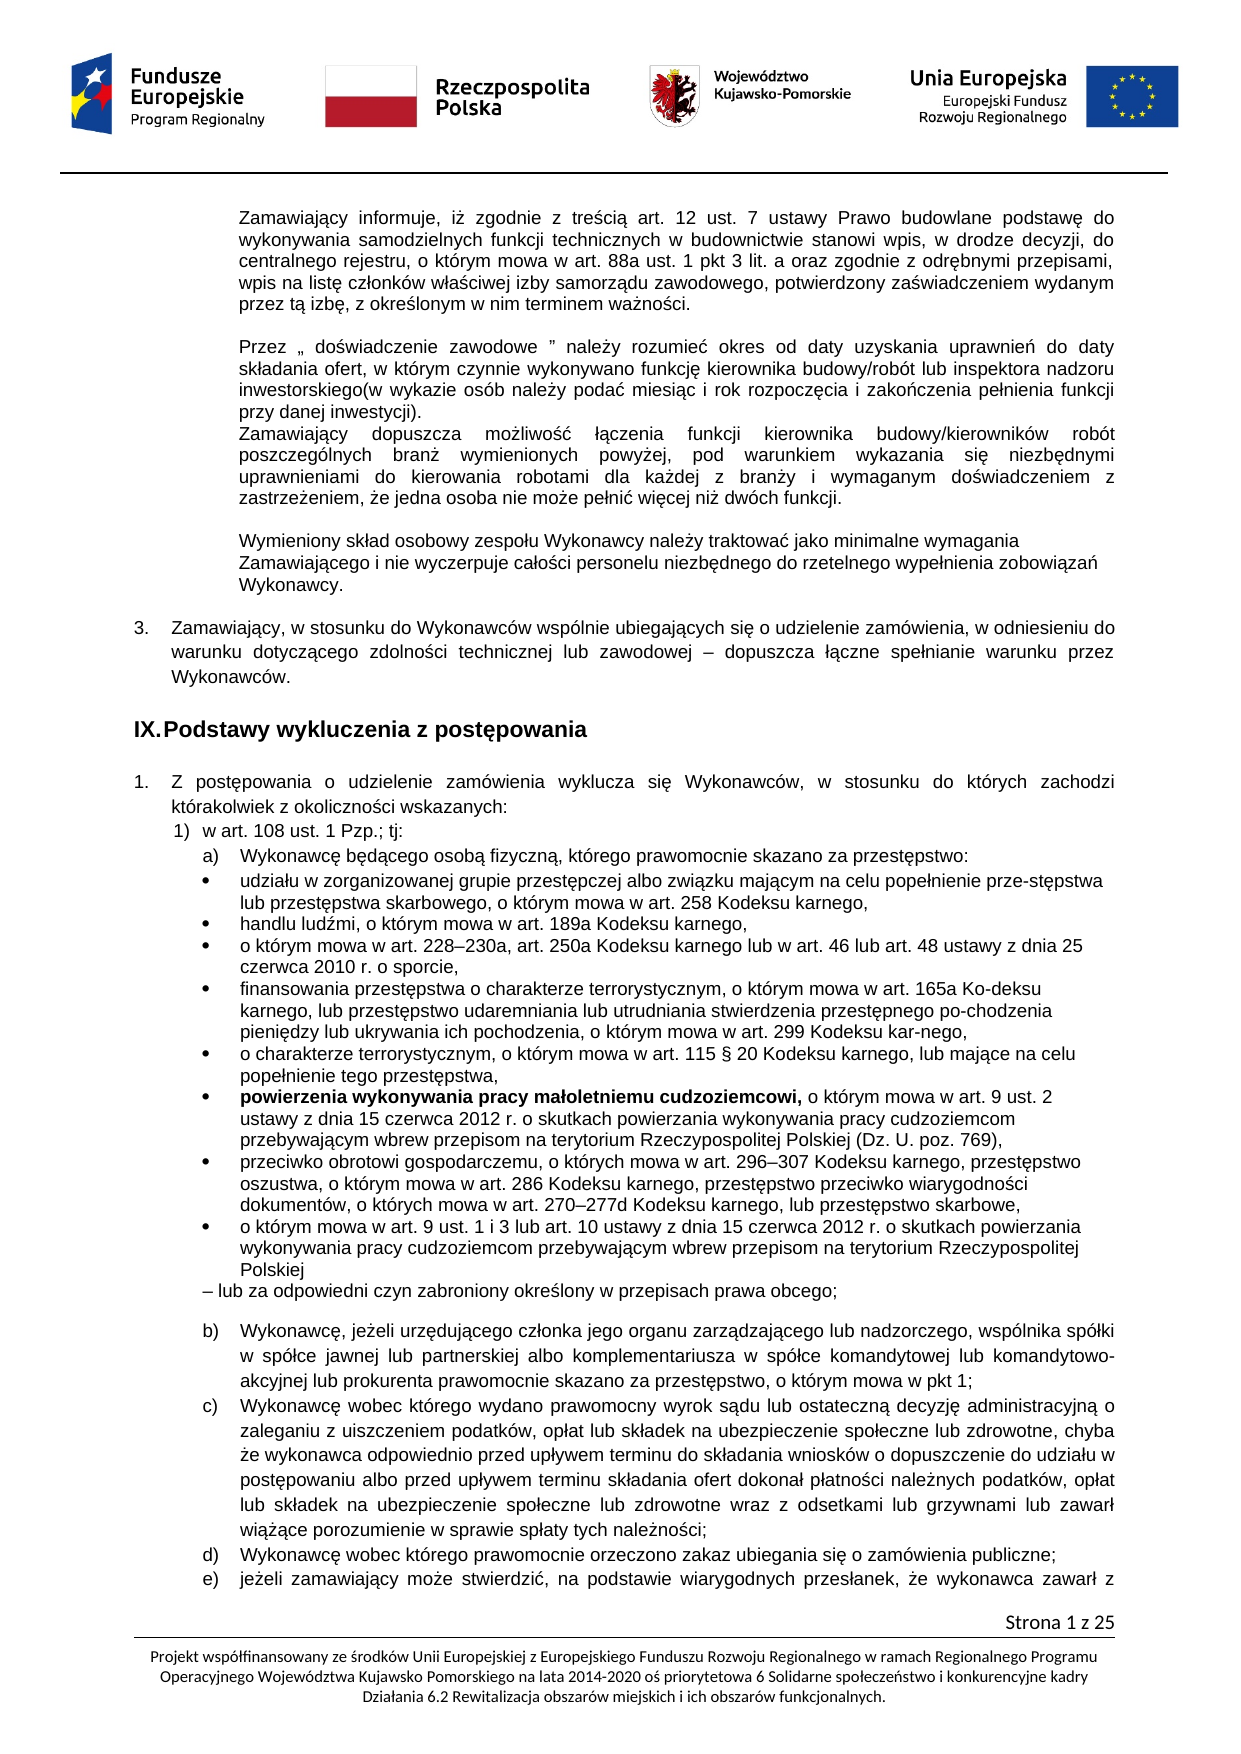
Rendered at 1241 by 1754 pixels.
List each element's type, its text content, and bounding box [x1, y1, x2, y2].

list Z postępowania o udzielenie zamówienia wyklucza się Wykonawców, w stosunku do których zachodzi którakolwiek z okoliczności wskazanych: [133, 771, 1115, 817]
list handlu ludźmi, o którym mowa w art. 189a Kodeksu karnego, [202, 913, 1115, 935]
list przeciwko obrotowi gospodarczemu, o których mowa w art. 296–307 Kodeksu karnego, przestępstwo oszustwa, o którym mowa w art. 286 Kodeksu karnego, przestępstwo przeciwko wiarygodności dokumentów, o których mowa w art. 270–277d Kodeksu karnego, lub przestępstwo skarbowe, [202, 1151, 1115, 1216]
text Zamawiający dopuszcza możliwość łączenia funkcji kierownika budowy/kierowników robót poszczególnych branż wymienionych powyżej, pod warunkiem wykazania się niezbędnymi uprawnieniami do kierowania robotami dla każdej z branży i wymaganym doświadczeniem z zastrzeżeniem, że jedna osoba nie może pełnić więcej niż dwóch funkcji. [238, 422, 1115, 509]
list o którym mowa w art. 228–230a, art. 250a Kodeksu karnego lub w art. 46 lub art. 48 ustawy z dnia 25 czerwca 2010 r. o sporcie, [202, 935, 1115, 978]
list powierzenia wykonywania pracy małoletniemu cudzoziemcowi, o którym mowa w art. 9 ust. 2 ustawy z dnia 15 czerwca 2012 r. o skutkach powierzania wykonywania pracy cudzoziemcom przebywającym wbrew przepisom na terytorium Rzeczypospolitej Polskiej (Dz. U. poz. 769), [202, 1086, 1115, 1151]
list w art. 108 ust. 1 Pzp.; tj: [173, 820, 1115, 842]
list o którym mowa w art. 9 ust. 1 i 3 lub art. 10 ustawy z dnia 15 czerwca 2012 r. o skutkach powierzania wykonywania pracy cudzoziemcom przebywającym wbrew przepisom na terytorium Rzeczypospolitej Polskiej [202, 1216, 1115, 1280]
list Zamawiający, w stosunku do Wykonawców wspólnie ubiegających się o udzielenie zamówienia, w odniesieniu do warunku dotyczącego zdolności technicznej lub zawodowej – dopuszcza łączne spełnianie warunku przez Wykonawców. [133, 616, 1115, 688]
text Przez „ doświadczenie zawodowe ” należy rozumieć okres od daty uzyskania uprawnień do daty składania ofert, w którym czynnie wykonywano funkcję kierownika budowy/robót lub inspektora nadzoru inwestorskiego(w wykazie osób należy podać miesiąc i rok rozpoczęcia i zakończenia pełnienia funkcji przy danej inwestycji). [238, 336, 1115, 422]
text Wymieniony skład osobowy zespołu Wykonawcy należy traktować jako minimalne wymagania Zamawiającego i nie wyczerpuje całości personelu niezbędnego do rzetelnego wypełnienia zobowiązań Wykonawcy. [238, 530, 1115, 595]
text Zamawiający informuje, iż zgodnie z treścią art. 12 ust. 7 ustawy Prawo budowlane podstawę do wykonywania samodzielnych funkcji technicznych w budownictwie stanowi wpis, w drodze decyzji, do centralnego rejestru, o którym mowa w art. 88a ust. 1 pkt 3 lit. a oraz zgodnie z odrębnymi przepisami, wpis na listę członków właściwej izby samorządu zawodowego, potwierdzony zaświadczeniem wydanym przez tą izbę, z określonym w nim terminem ważności. [238, 207, 1115, 314]
list Wykonawcę wobec którego prawomocnie orzeczono zakaz ubiegania się o zamówienia publiczne; [202, 1543, 1115, 1565]
list udziału w zorganizowanej grupie przestępczej albo związku mającym na celu popełnienie prze-stępstwa lub przestępstwa skarbowego, o którym mowa w art. 258 Kodeksu karnego, [202, 870, 1115, 913]
list Wykonawcę, jeżeli urzędującego członka jego organu zarządzającego lub nadzorczego, wspólnika spółki w spółce jawnej lub partnerskiej albo komplementariusza w spółce komandytowej lub komandytowo-akcyjnej lub prokurenta prawomocnie skazano za przestępstwo, o którym mowa w pkt 1; [202, 1320, 1115, 1391]
picture [51, 32, 1198, 154]
list finansowania przestępstwa o charakterze terrorystycznym, o którym mowa w art. 165a Ko-deksu karnego, lub przestępstwo udaremniania lub utrudniania stwierdzenia przestępnego po-chodzenia pieniędzy lub ukrywania ich pochodzenia, o którym mowa w art. 299 Kodeksu kar-nego, [202, 978, 1115, 1043]
list Wykonawcę będącego osobą fizyczną, którego prawomocnie skazano za przestępstwo: [202, 845, 1115, 867]
list Wykonawcę wobec którego wydano prawomocny wyrok sądu lub ostateczną decyzję administracyjną o zaleganiu z uiszczeniem podatków, opłat lub składek na ubezpieczenie społeczne lub zdrowotne, chyba że wykonawca odpowiednio przed upływem terminu do składania wniosków o dopuszczenie do udziału w postępowaniu albo przed upływem terminu składania ofert dokonał płatności należnych podatków, opłat lub składek na ubezpieczenie społeczne lub zdrowotne wraz z odsetkami lub grzywnami lub zawarł wiążące porozumienie w sprawie spłaty tych należności; [202, 1394, 1115, 1540]
list o charakterze terrorystycznym, o którym mowa w art. 115 § 20 Kodeksu karnego, lub mające na celu popełnienie tego przestępstwa, [202, 1043, 1115, 1086]
text – lub za odpowiedni czyn zabroniony określony w przepisach prawa obcego; [202, 1280, 1115, 1302]
list Podstawy wykluczenia z postępowania [133, 716, 1115, 742]
